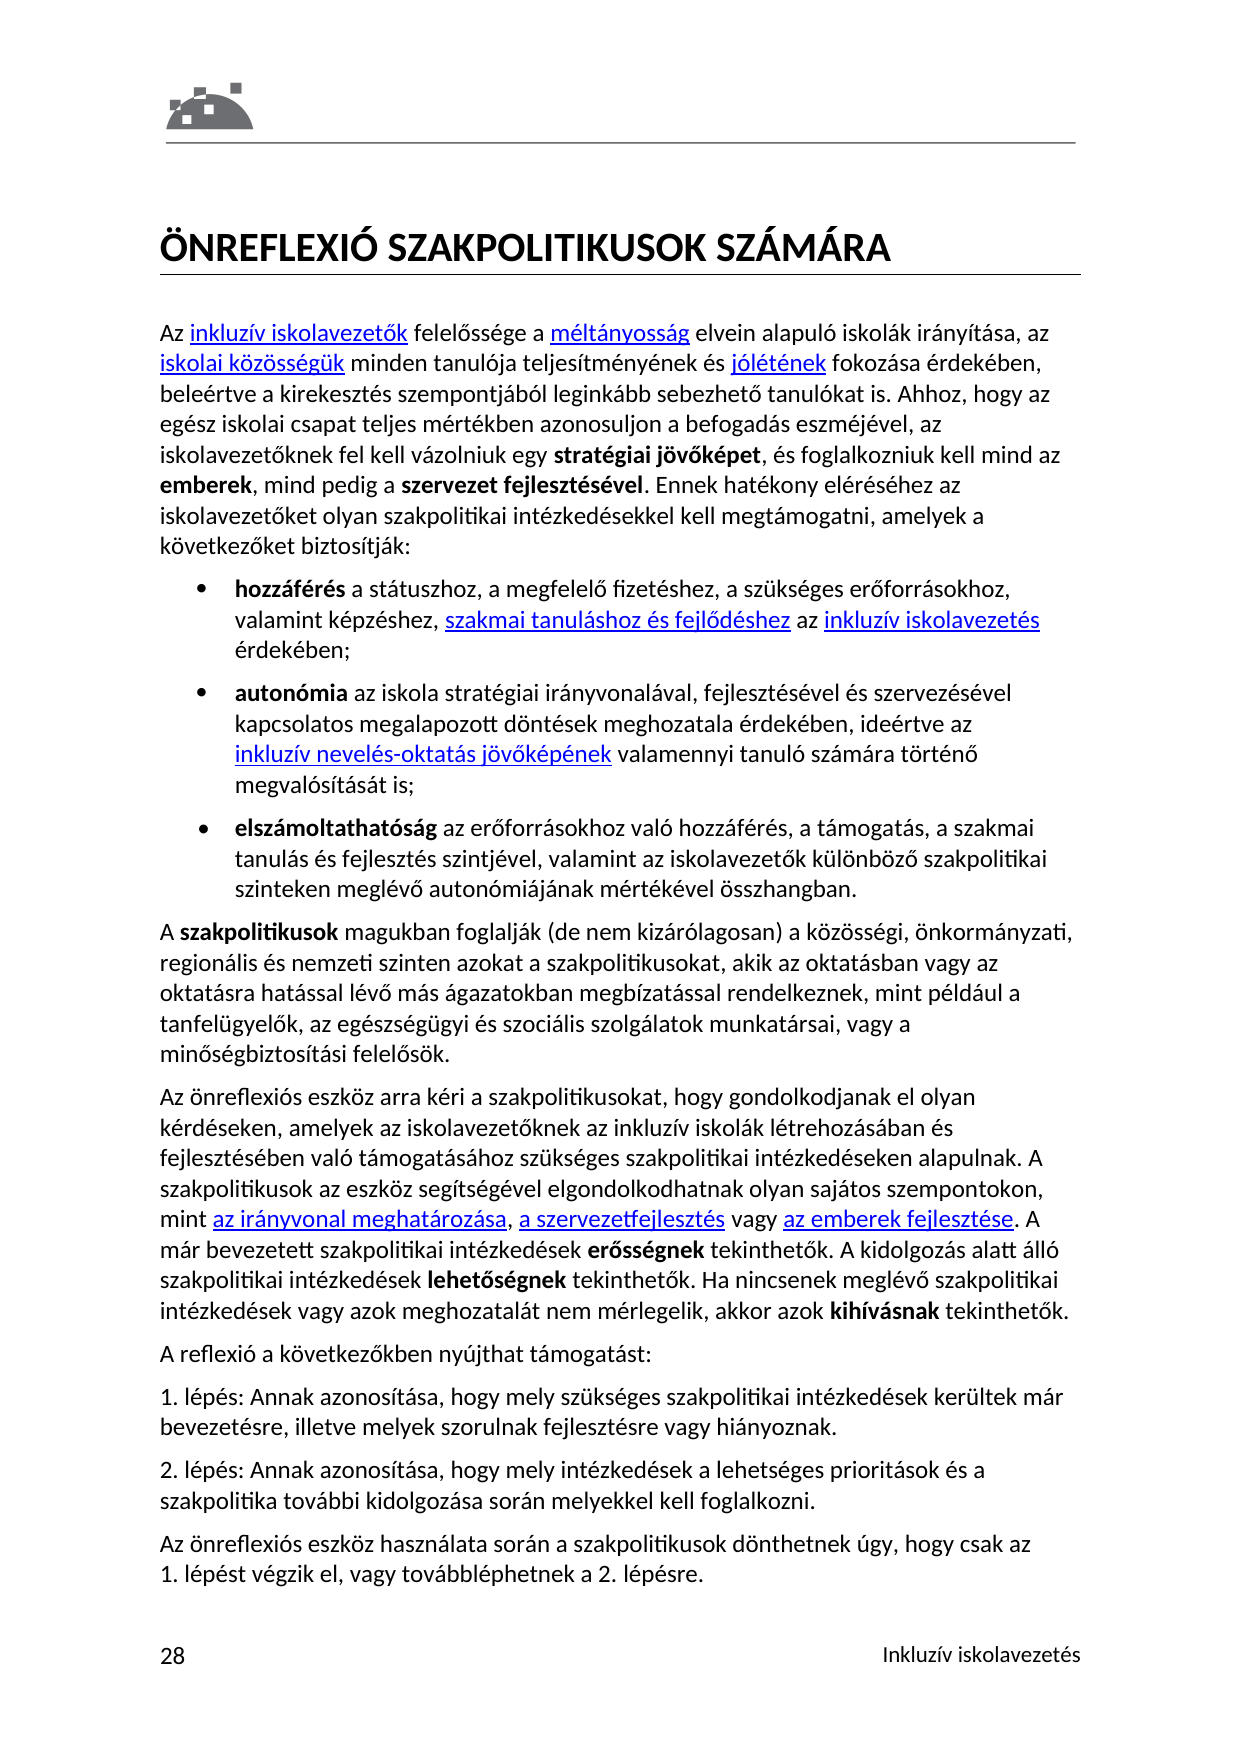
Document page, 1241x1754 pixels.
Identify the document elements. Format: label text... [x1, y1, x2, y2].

subtitle Önreflexió szakpolitikusok számára [159, 221, 1081, 275]
text 2. lépés: Annak azonosítása, hogy mely intézkedések a lehetséges prioritások és a szakpolitika további kidolgozása során melyekkel kell foglalkozni. [159, 1454, 1081, 1516]
text A reflexió a következőkben nyújthat támogatást: [159, 1338, 1081, 1368]
list elszámoltathatóság az erőforrásokhoz való hozzáférés, a támogatás, a szakmai tanulás és fejlesztés szintjével, valamint az iskolavezetők különböző szakpolitikai szinteken meglévő autonómiájának mértékével összhangban. [197, 812, 1081, 904]
text 1. lépés: Annak azonosítása, hogy mely szükséges szakpolitikai intézkedések kerültek már bevezetésre, illetve melyek szorulnak fejlesztésre vagy hiányoznak. [159, 1381, 1081, 1442]
list hozzáférés a státuszhoz, a megfelelő fizetéshez, a szükséges erőforrásokhoz, valamint képzéshez, szakmai tanuláshoz és fejlődéshez az inkluzív iskolavezetés érdekében; [197, 573, 1081, 665]
text A szakpolitikusok magukban foglalják (de nem kizárólagosan) a közösségi, önkormányzati, regionális és nemzeti szinten azokat a szakpolitikusokat, akik az oktatásban vagy az oktatásra hatással lévő más ágazatokban megbízatással rendelkeznek, mint például a tanfelügyelők, az egészségügyi és szociális szolgálatok munkatársai, vagy a minőségbiztosítási felelősök. [159, 916, 1081, 1069]
text Az önreflexiós eszköz arra kéri a szakpolitikusokat, hogy gondolkodjanak el olyan kérdéseken, amelyek az iskolavezetőknek az inkluzív iskolák létrehozásában és fejlesztésében való támogatásához szükséges szakpolitikai intézkedéseken alapulnak. A szakpolitikusok az eszköz segítségével elgondolkodhatnak olyan sajátos szempontokon, mint az irányvonal meghatározása, a szervezetfejlesztés vagy az emberek fejlesztése. A már bevezetett szakpolitikai intézkedések erősségnek tekinthetők. A kidolgozás alatt álló szakpolitikai intézkedések lehetőségnek tekinthetők. Ha nincsenek meglévő szakpolitikai intézkedések vagy azok meghozatalát nem mérlegelik, akkor azok kihívásnak tekinthetők. [159, 1081, 1081, 1326]
picture [159, 73, 1081, 151]
list autonómia az iskola stratégiai irányvonalával, fejlesztésével és szervezésével kapcsolatos megalapozott döntések meghozatala érdekében, ideértve az inkluzív nevelés-oktatás jövőképének valamennyi tanuló számára történő megvalósítását is; [197, 678, 1081, 800]
text Az inkluzív iskolavezetők felelőssége a méltányosság elvein alapuló iskolák irányítása, az iskolai közösségük minden tanulója teljesítményének és jólétének fokozása érdekében, beleértve a kirekesztés szempontjából leginkább sebezhető tanulókat is. Ahhoz, hogy az egész iskolai csapat teljes mértékben azonosuljon a befogadás eszméjével, az iskolavezetőknek fel kell vázolniuk egy stratégiai jövőképet, és foglalkozniuk kell mind az emberek, mind pedig a szervezet fejlesztésével. Ennek hatékony eléréséhez az iskolavezetőket olyan szakpolitikai intézkedésekkel kell megtámogatni, amelyek a következőket biztosítják: [159, 317, 1081, 561]
text Az önreflexiós eszköz használata során a szakpolitikusok dönthetnek úgy, hogy csak az 1. lépést végzik el, vagy továbbléphetnek a 2. lépésre. [159, 1528, 1081, 1589]
